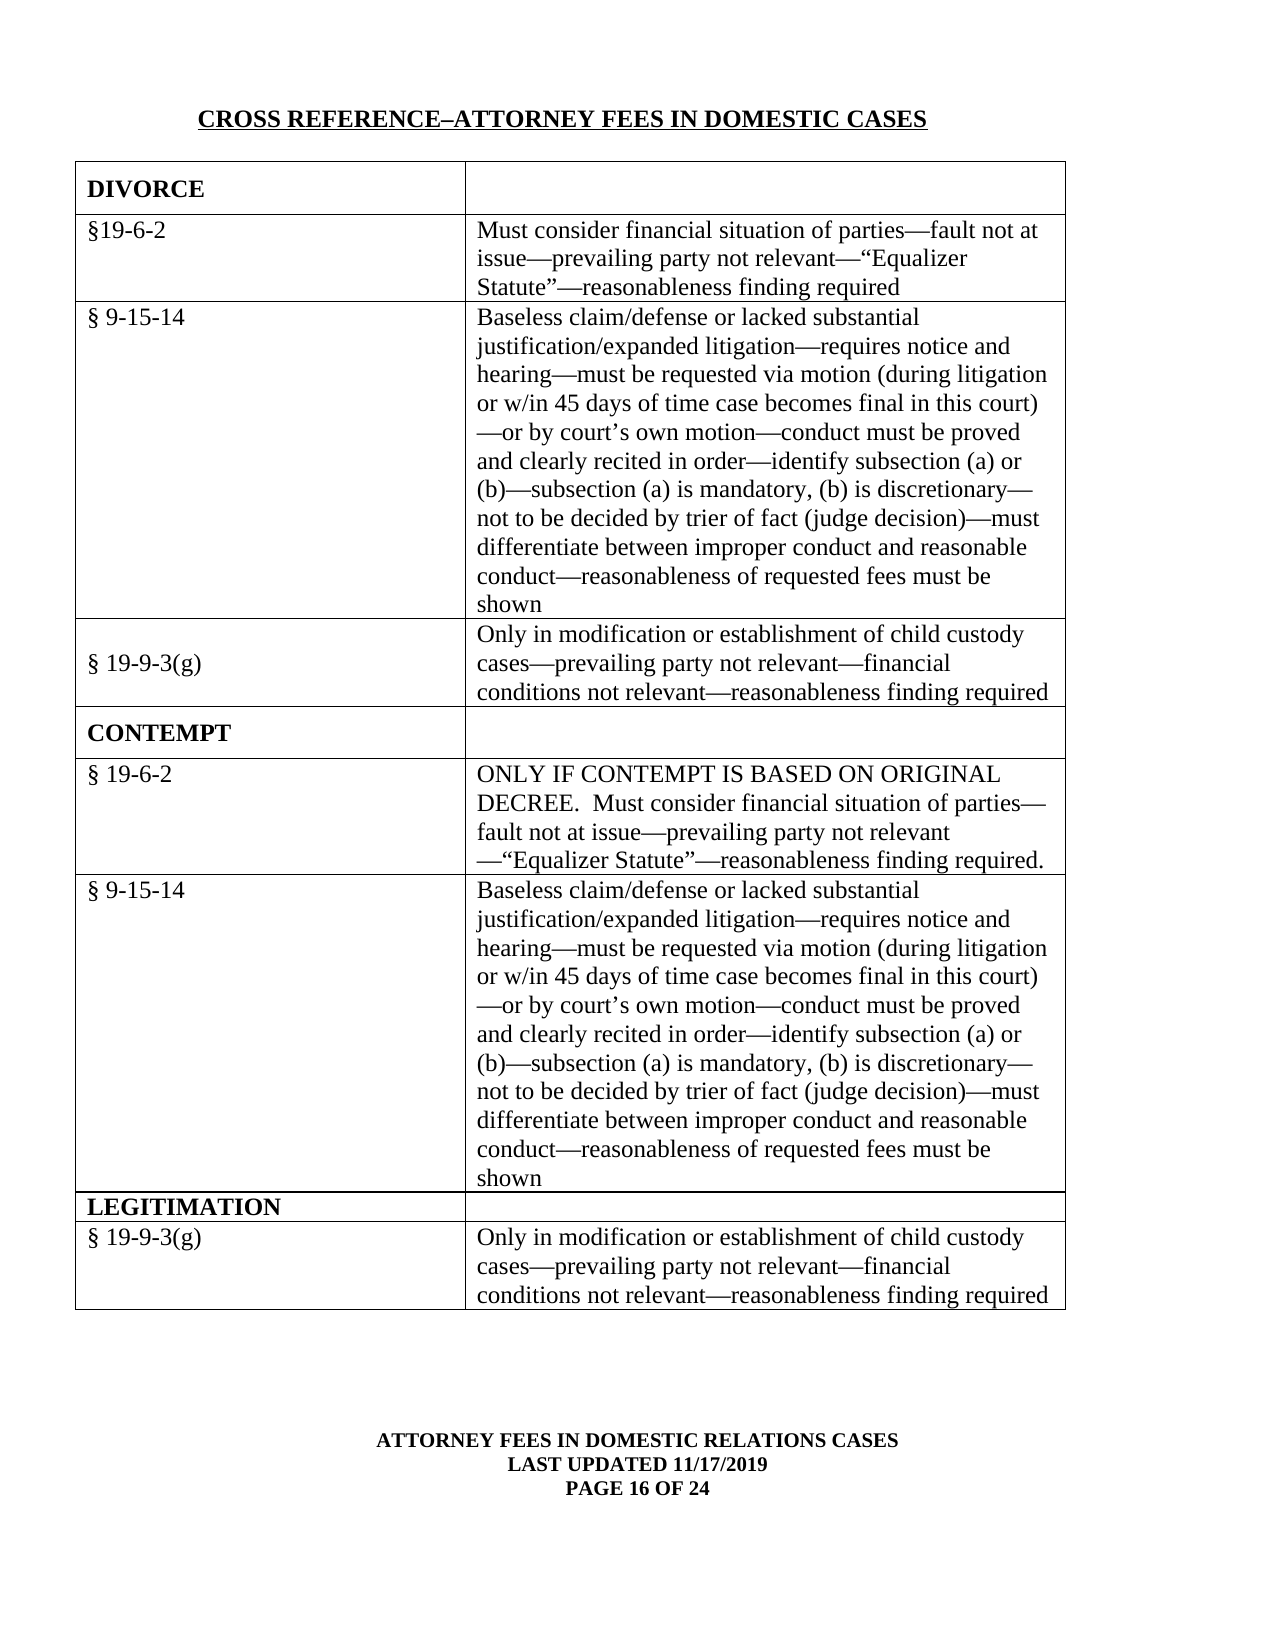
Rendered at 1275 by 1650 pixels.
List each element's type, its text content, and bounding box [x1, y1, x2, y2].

table_cell CONTEMPT [76, 707, 465, 758]
table_cell § 19-6-2 [76, 759, 465, 874]
table_cell § 9-15-14 [76, 875, 465, 1191]
table_cell § 9-15-14 [76, 302, 465, 618]
table_cell LEGITIMATION [76, 1193, 465, 1221]
table_cell Must consider financial situation of parties—fault not at issue—prevailing party not relevant—“Equalizer Statute”—reasonableness finding required [466, 215, 1065, 301]
table_cell § 19-9-3(g) [76, 619, 465, 706]
table_cell Only in modification or establishment of child custody cases—prevailing party not relevant—financial conditions not relevant—reasonableness finding required [466, 619, 1065, 706]
table_cell §19-6-2 [76, 215, 465, 301]
table_cell [466, 707, 1065, 758]
table_cell Only in modification or establishment of child custody cases—prevailing party not relevant—financial conditions not relevant—reasonableness finding required [466, 1222, 1065, 1308]
table_cell § 19-9-3(g) [76, 1222, 465, 1308]
table_header DIVORCE [76, 162, 465, 214]
text CROSS REFERENCE–ATTORNEY FEES IN DOMESTIC CASES [75, 104, 1200, 132]
table_header [466, 162, 1065, 214]
table_cell [466, 1193, 1065, 1221]
table_cell ONLY IF CONTEMPT IS BASED ON ORIGINAL DECREE. Must consider financial situation of parties—fault not at issue—prevailing party not relevant—“Equalizer Statute”—reasonableness finding required. [466, 759, 1065, 874]
